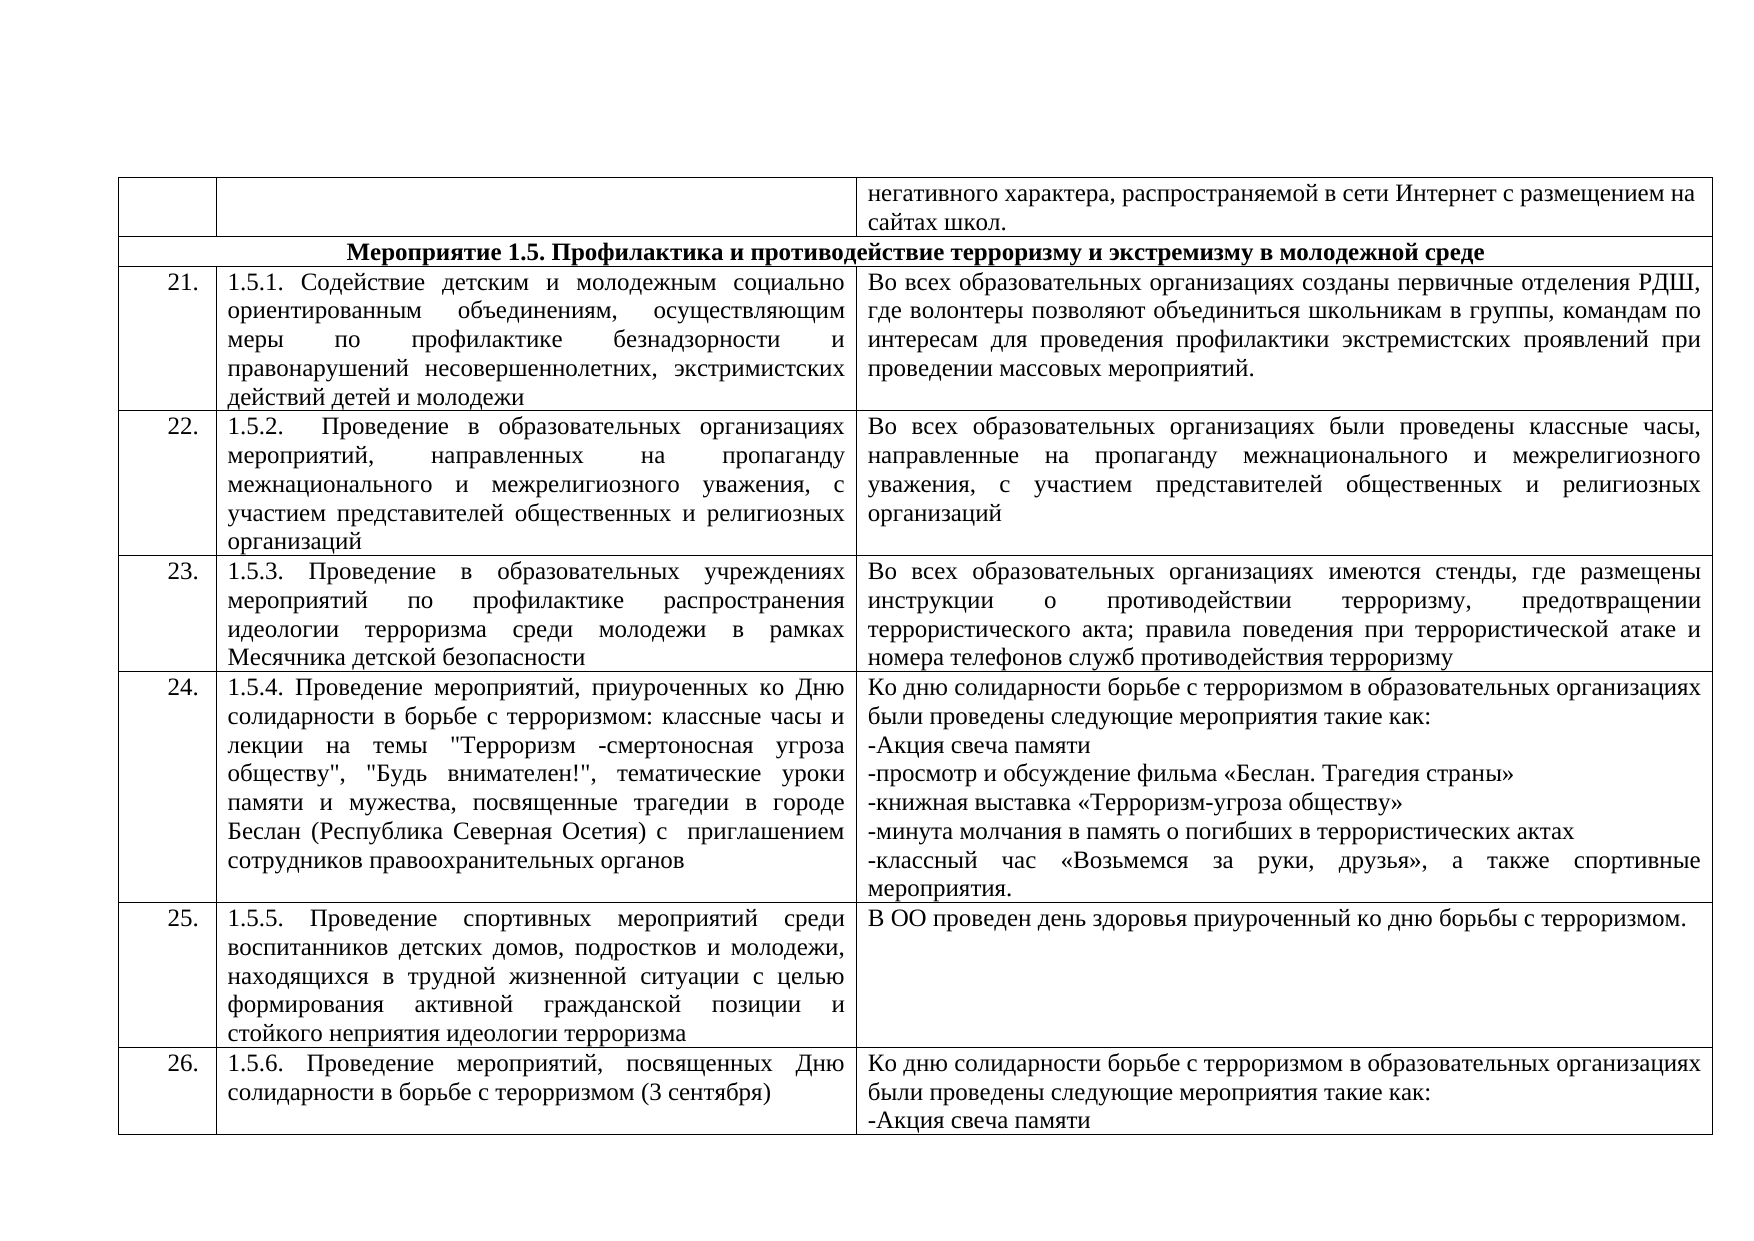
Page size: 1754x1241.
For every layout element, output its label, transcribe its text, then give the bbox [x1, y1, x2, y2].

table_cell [217, 1048, 856, 1134]
table_cell В ОО проведен день здоровья приуроченный ко дню борьбы с терроризмом. [857, 903, 1712, 1047]
table_cell Мероприятие 1.5. Профилактика и противодействие терроризму и экстремизму в молодежной среде [119, 237, 1712, 266]
table_cell Во всех образовательных организациях были проведены классные часы, направленные на пропаганду межнационального и межрелигиозного уважения, с участием представителей общественных и религиозных организаций [857, 411, 1712, 555]
table_cell 1.5.2. Проведение в образовательных организациях мероприятий, направленных на пропаганду межнационального и межрелигиозного уважения, с участием представителей общественных и религиозных организаций [217, 411, 856, 555]
table_cell Во всех образовательных организациях созданы первичные отделения РДШ, где волонтеры позволяют объединиться школьникам в группы, командам по интересам для проведения профилактики экстремистских проявлений при проведении массовых мероприятий. [857, 267, 1712, 410]
table_cell [119, 411, 216, 555]
table_cell [119, 1048, 216, 1134]
table_cell [119, 267, 216, 410]
table_cell 1.5.4. Проведение мероприятий, приуроченных ко Дню солидарности в борьбе с терроризмом: классные часы и лекции на темы "Терроризм -смертоносная угроза обществу", "Будь внимателен!", тематические уроки памяти и мужества, посвященные трагедии в городе Беслан (Республика Северная Осетия) с приглашением сотрудников правоохранительных органов [217, 672, 856, 902]
table_cell Ко дню солидарности борьбе с терроризмом в образовательных организациях были проведены следующие мероприятия такие как: -Акция свеча памяти -просмотр и обсуждение фильма «Беслан. Трагедия страны» -книжная выставка «Терроризм-угроза обществу» -минута молчания в память о погибших в террористических актах -классный час «Возьмемся за руки, друзья», а также спортивные мероприятия. [857, 672, 1712, 902]
table_cell 1.5.1. Содействие детским и молодежным социально ориентированным объединениям, осуществляющим меры по профилактике безнадзорности и правонарушений несовершеннолетних, экстримистских действий детей и молодежи [217, 267, 856, 410]
table_cell 1.5.3. Проведение в образовательных учреждениях мероприятий по профилактике распространения идеологии терроризма среди молодежи в рамках Месячника детской безопасности [217, 556, 856, 671]
table_cell [119, 903, 216, 1047]
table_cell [857, 178, 1712, 236]
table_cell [857, 1048, 1712, 1134]
table_cell Во всех образовательных организациях имеются стенды, где размещены инструкции о противодействии терроризму, предотвращении террористического акта; правила поведения при террористической атаке и номера телефонов служб противодействия терроризму [857, 556, 1712, 671]
table_cell [119, 178, 216, 236]
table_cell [217, 178, 856, 236]
table_cell [119, 556, 216, 671]
table_cell [119, 672, 216, 902]
table_cell 1.5.5. Проведение спортивных мероприятий среди воспитанников детских домов, подростков и молодежи, находящихся в трудной жизненной ситуации с целью формирования активной гражданской позиции и стойкого неприятия идеологии терроризма [217, 903, 856, 1047]
